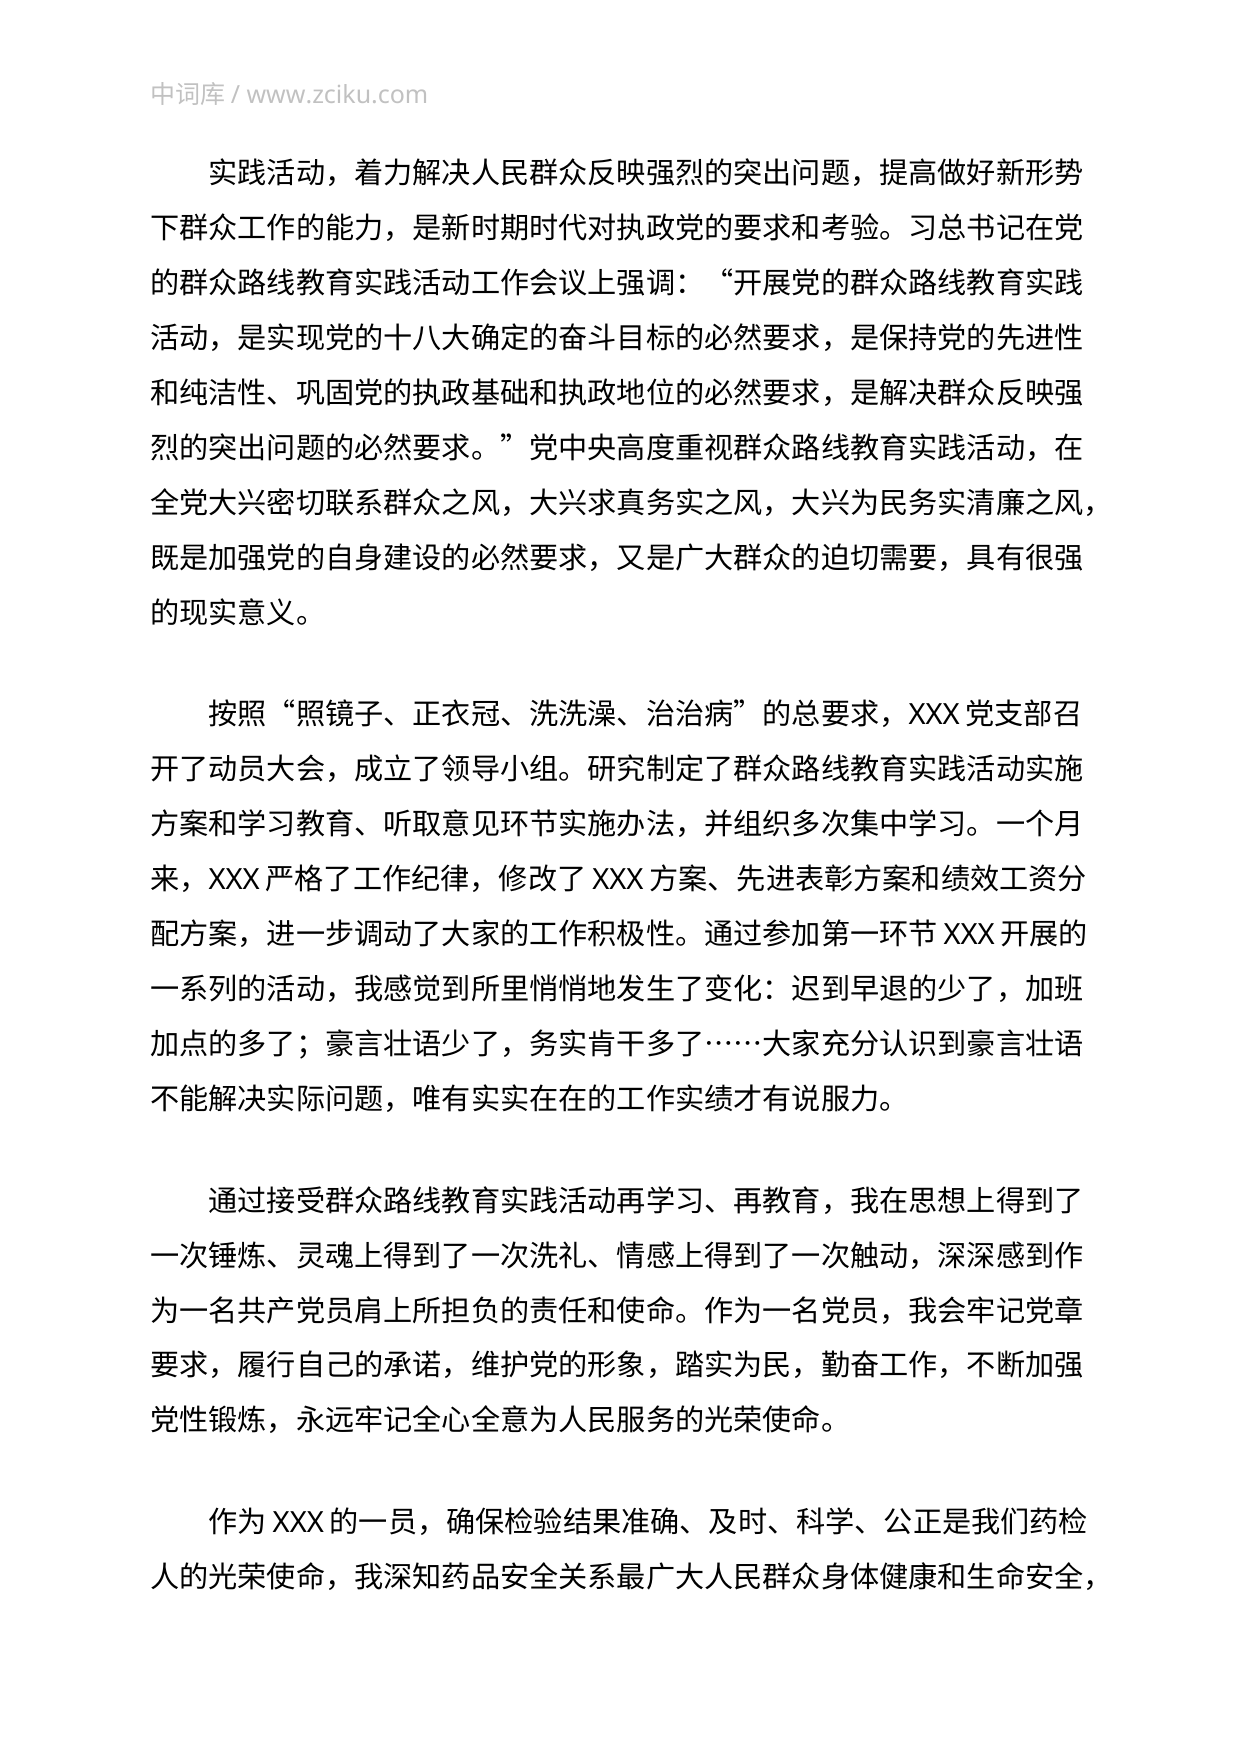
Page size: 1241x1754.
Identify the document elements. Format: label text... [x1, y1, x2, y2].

text 按照“照镜子、正衣冠、洗洗澡、治治病”的总要求，XXX党支部召开了动员大会，成立了领导小组。研究制定了群众路线教育实践活动实施方案和学习教育、听取意见环节实施办法，并组织多次集中学习。一个月来，XXX严格了工作纪律，修改了XXX方案、先进表彰方案和绩效工资分配方案，进一步调动了大家的工作积极性。通过参加第一环节XXX开展的一系列的活动，我感觉到所里悄悄地发生了变化：迟到早退的少了，加班加点的多了；豪言壮语少了，务实肯干多了……大家充分认识到豪言壮语不能解决实际问题，唯有实实在在的工作实绩才有说服力。 [150, 691, 1090, 1118]
text 实践活动，着力解决人民群众反映强烈的突出问题，提高做好新形势下群众工作的能力，是新时期时代对执政党的要求和考验。习总书记在党的群众路线教育实践活动工作会议上强调：“开展党的群众路线教育实践活动，是实现党的十八大确定的奋斗目标的必然要求，是保持党的先进性和纯洁性、巩固党的执政基础和执政地位的必然要求，是解决群众反映强烈的突出问题的必然要求。”党中央高度重视群众路线教育实践活动，在全党大兴密切联系群众之风，大兴求真务实之风，大兴为民务实清廉之风，既是加强党的自身建设的必然要求，又是广大群众的迫切需要，具有很强的现实意义。 [150, 150, 1090, 631]
text 通过接受群众路线教育实践活动再学习、再教育，我在思想上得到了一次锤炼、灵魂上得到了一次洗礼、情感上得到了一次触动，深深感到作为一名共产党员肩上所担负的责任和使命。作为一名党员，我会牢记党章要求，履行自己的承诺，维护党的形象，踏实为民，勤奋工作，不断加强党性锻炼，永远牢记全心全意为人民服务的光荣使命。 [150, 1177, 1090, 1439]
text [150, 1499, 1090, 1596]
